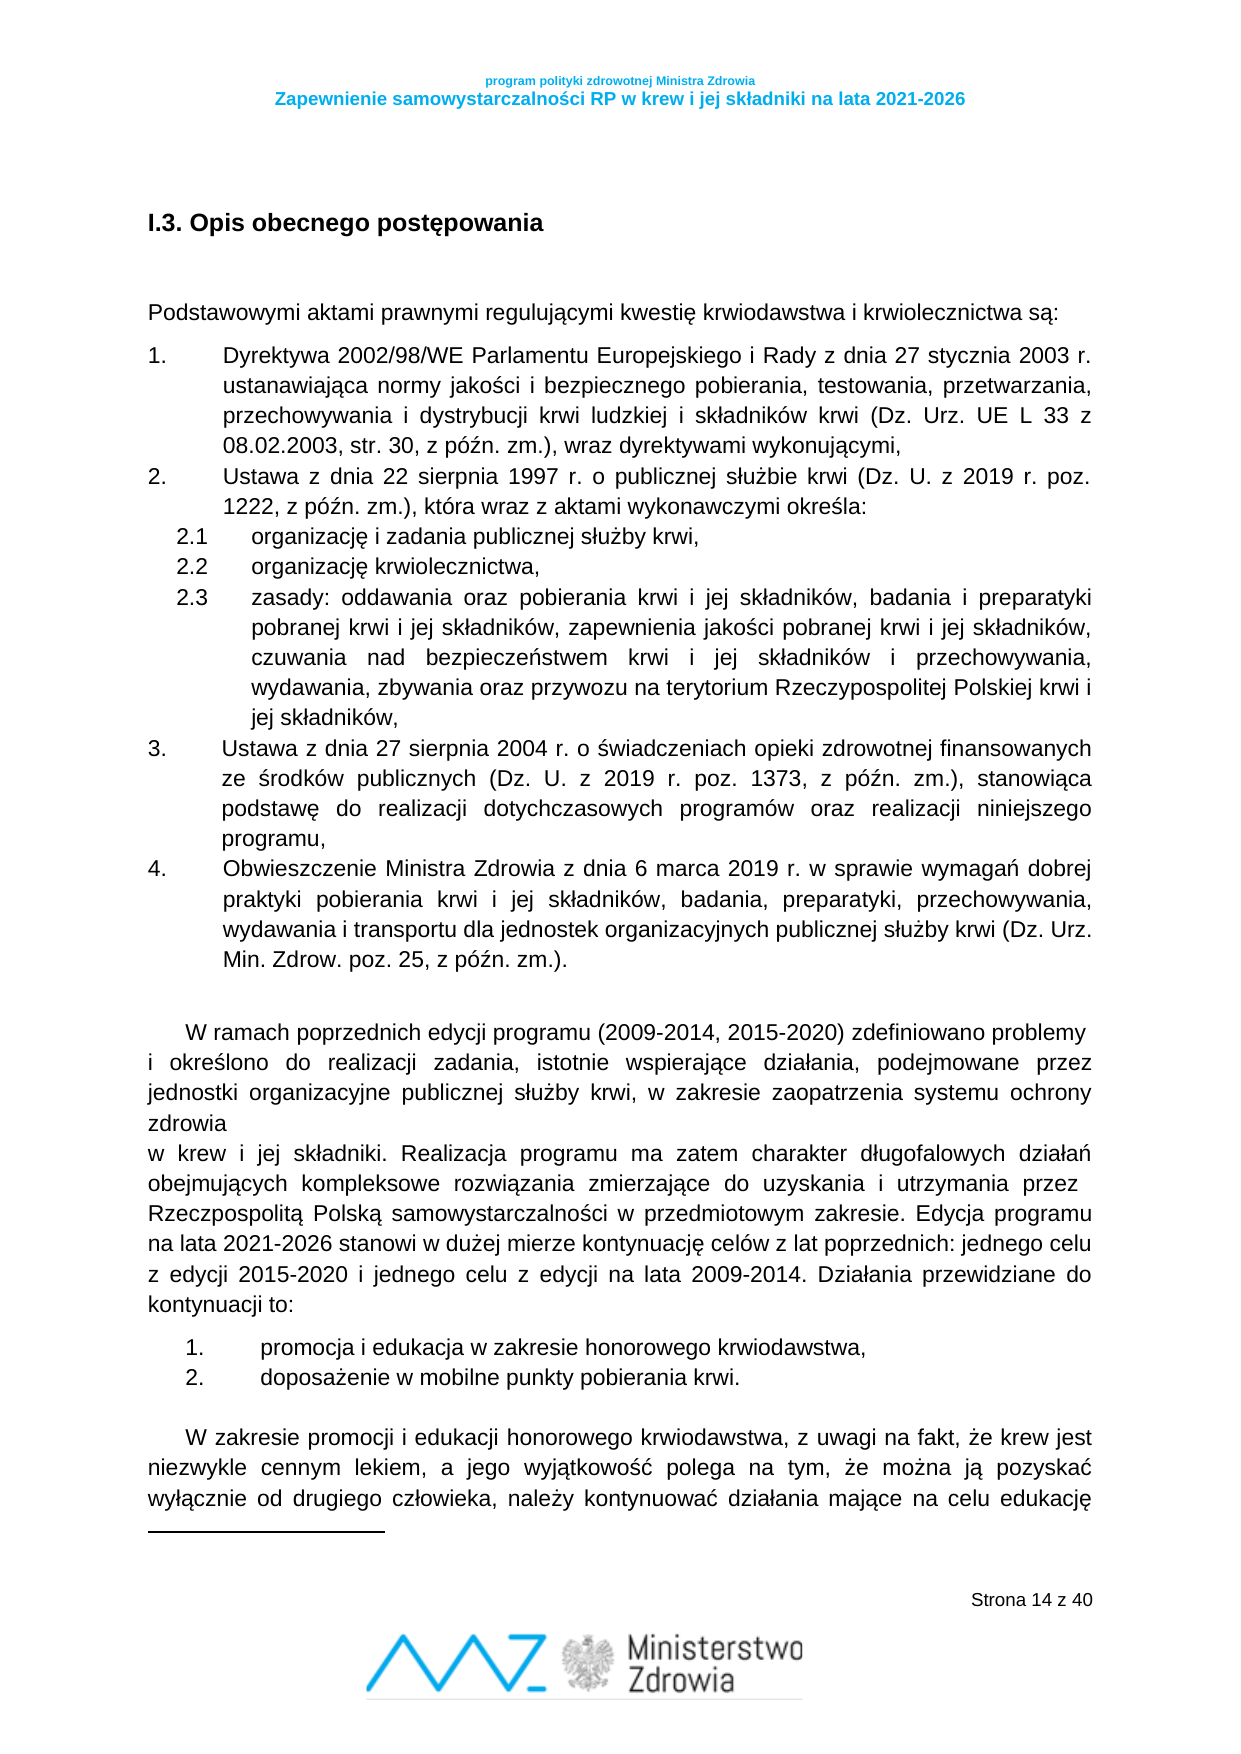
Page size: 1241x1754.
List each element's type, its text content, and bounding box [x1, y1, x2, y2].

text W ramach poprzednich edycji programu (2009-2014, 2015-2020) zdefiniowano problemy i określono do realizacji zadania, istotnie wspierające działania, podejmowane przez jednostki organizacyjne publicznej służby krwi, w zakresie zaopatrzenia systemu ochrony zdrowia w krew i jej składniki. Realizacja programu ma zatem charakter długofalowych działań obejmujących kompleksowe rozwiązania zmierzające do uzyskania i utrzymania przez Rzeczpospolitą Polską samowystarczalności w przedmiotowym zakresie. Edycja programu na lata 2021-2026 stanowi w dużej mierze kontynuację celów z lat poprzednich: jednego celu z edycji 2015-2020 i jednego celu z edycji na lata 2009-2014. Działania przewidziane do kontynuacji to: [148, 1019, 1093, 1317]
list zasady: oddawania oraz pobierania krwi i jej składników, badania i preparatyki pobranej krwi i jej składników, zapewnienia jakości pobranej krwi i jej składników, czuwania nad bezpieczeństwem krwi i jej składników i przechowywania, wydawania, zbywania oraz przywozu na terytorium Rzeczypospolitej Polskiej krwi i jej składników, [176, 583, 1093, 731]
list doposażenie w mobilne punkty pobierania krwi. [185, 1364, 1093, 1390]
list organizację krwiolecznictwa, [176, 553, 1093, 579]
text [148, 1424, 1093, 1511]
list Ustawa z dnia 22 sierpnia 1997 r. o publicznej służbie krwi (Dz. U. z 2019 r. poz. 1222, z późn. zm.), która wraz z aktami wykonawczymi określa: [148, 463, 1093, 519]
list promocja i edukacja w zakresie honorowego krwiodawstwa, [185, 1333, 1093, 1360]
picture [364, 1630, 803, 1699]
list organizację i zadania publicznej służby krwi, [176, 523, 1093, 549]
text Podstawowymi aktami prawnymi regulującymi kwestię krwiodawstwa i krwiolecznictwa są: [148, 299, 1093, 325]
text I.3. Opis obecnego postępowania [148, 208, 1093, 237]
list Dyrektywa 2002/98/WE Parlamentu Europejskiego i Rady z dnia 27 stycznia 2003 r. ustanawiająca normy jakości i bezpiecznego pobierania, testowania, przetwarzania, przechowywania i dystrybucji krwi ludzkiej i składników krwi (Dz. Urz. UE L 33 z 08.02.2003, str. 30, z późn. zm.), wraz dyrektywami wykonującymi, [148, 342, 1093, 459]
list Ustawa z dnia 27 sierpnia 2004 r. o świadczeniach opieki zdrowotnej finansowanych ze środków publicznych (Dz. U. z 2019 r. poz. 1373, z późn. zm.), stanowiąca podstawę do realizacji dotychczasowych programów oraz realizacji niniejszego programu, [148, 734, 1093, 851]
list Obwieszczenie Ministra Zdrowia z dnia 6 marca 2019 r. w sprawie wymagań dobrej praktyki pobierania krwi i jej składników, badania, preparatyki, przechowywania, wydawania i transportu dla jednostek organizacyjnych publicznej służby krwi (Dz. Urz. Min. Zdrow. poz. 25, z późn. zm.). [148, 855, 1093, 972]
